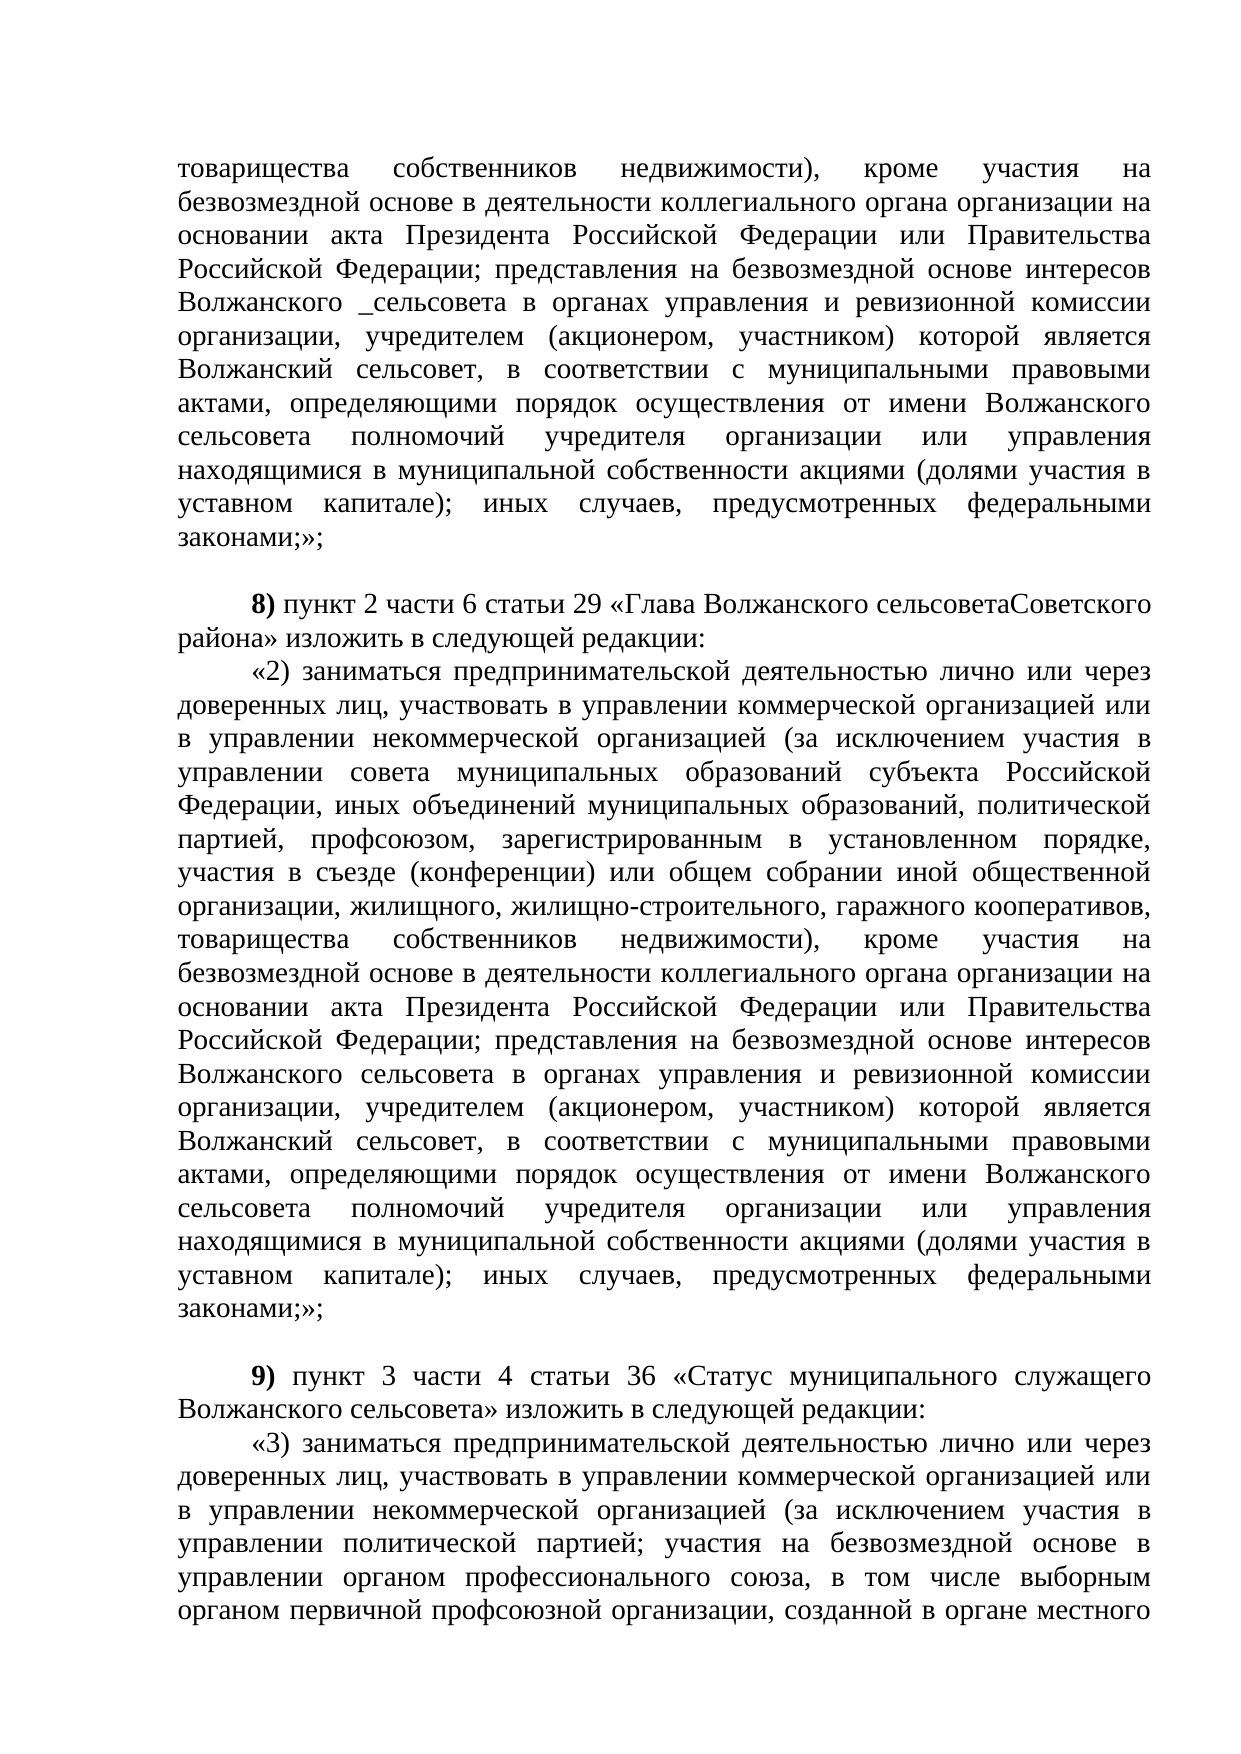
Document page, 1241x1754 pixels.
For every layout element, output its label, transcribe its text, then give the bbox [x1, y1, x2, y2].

text 9) пункт 3 части 4 статьи 36 «Статус муниципального служащего Волжанского сельсовета» изложить в следующей редакции: [177, 1358, 1152, 1425]
text «2) заниматься предпринимательской деятельностью лично или через доверенных лиц, участвовать в управлении коммерческой организацией или в управлении некоммерческой организацией (за исключением участия в управлении совета муниципальных образований субъекта Российской Федерации, иных объединений муниципальных образований, политической партией, профсоюзом, зарегистрированным в установленном порядке, участия в съезде (конференции) или общем собрании иной общественной организации, жилищного, жилищно-строительного, гаражного кооперативов, товарищества собственников недвижимости), кроме участия на безвозмездной основе в деятельности коллегиального органа организации на основании акта Президента Российской Федерации или Правительства Российской Федерации; представления на безвозмездной основе интересов Волжанского сельсовета в органах управления и ревизионной комиссии организации, учредителем (акционером, участником) которой является Волжанский сельсовет, в соответствии с муниципальными правовыми актами, определяющими порядок осуществления от имени Волжанского сельсовета полномочий учредителя организации или управления находящимися в муниципальной собственности акциями (долями участия в уставном капитале); иных случаев, предусмотренных федеральными законами;»; [177, 653, 1152, 1324]
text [177, 1425, 1152, 1626]
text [177, 150, 1152, 553]
text 8) пункт 2 части 6 статьи 29 «Глава Волжанского сельсоветаСоветского района» изложить в следующей редакции: [177, 586, 1152, 653]
